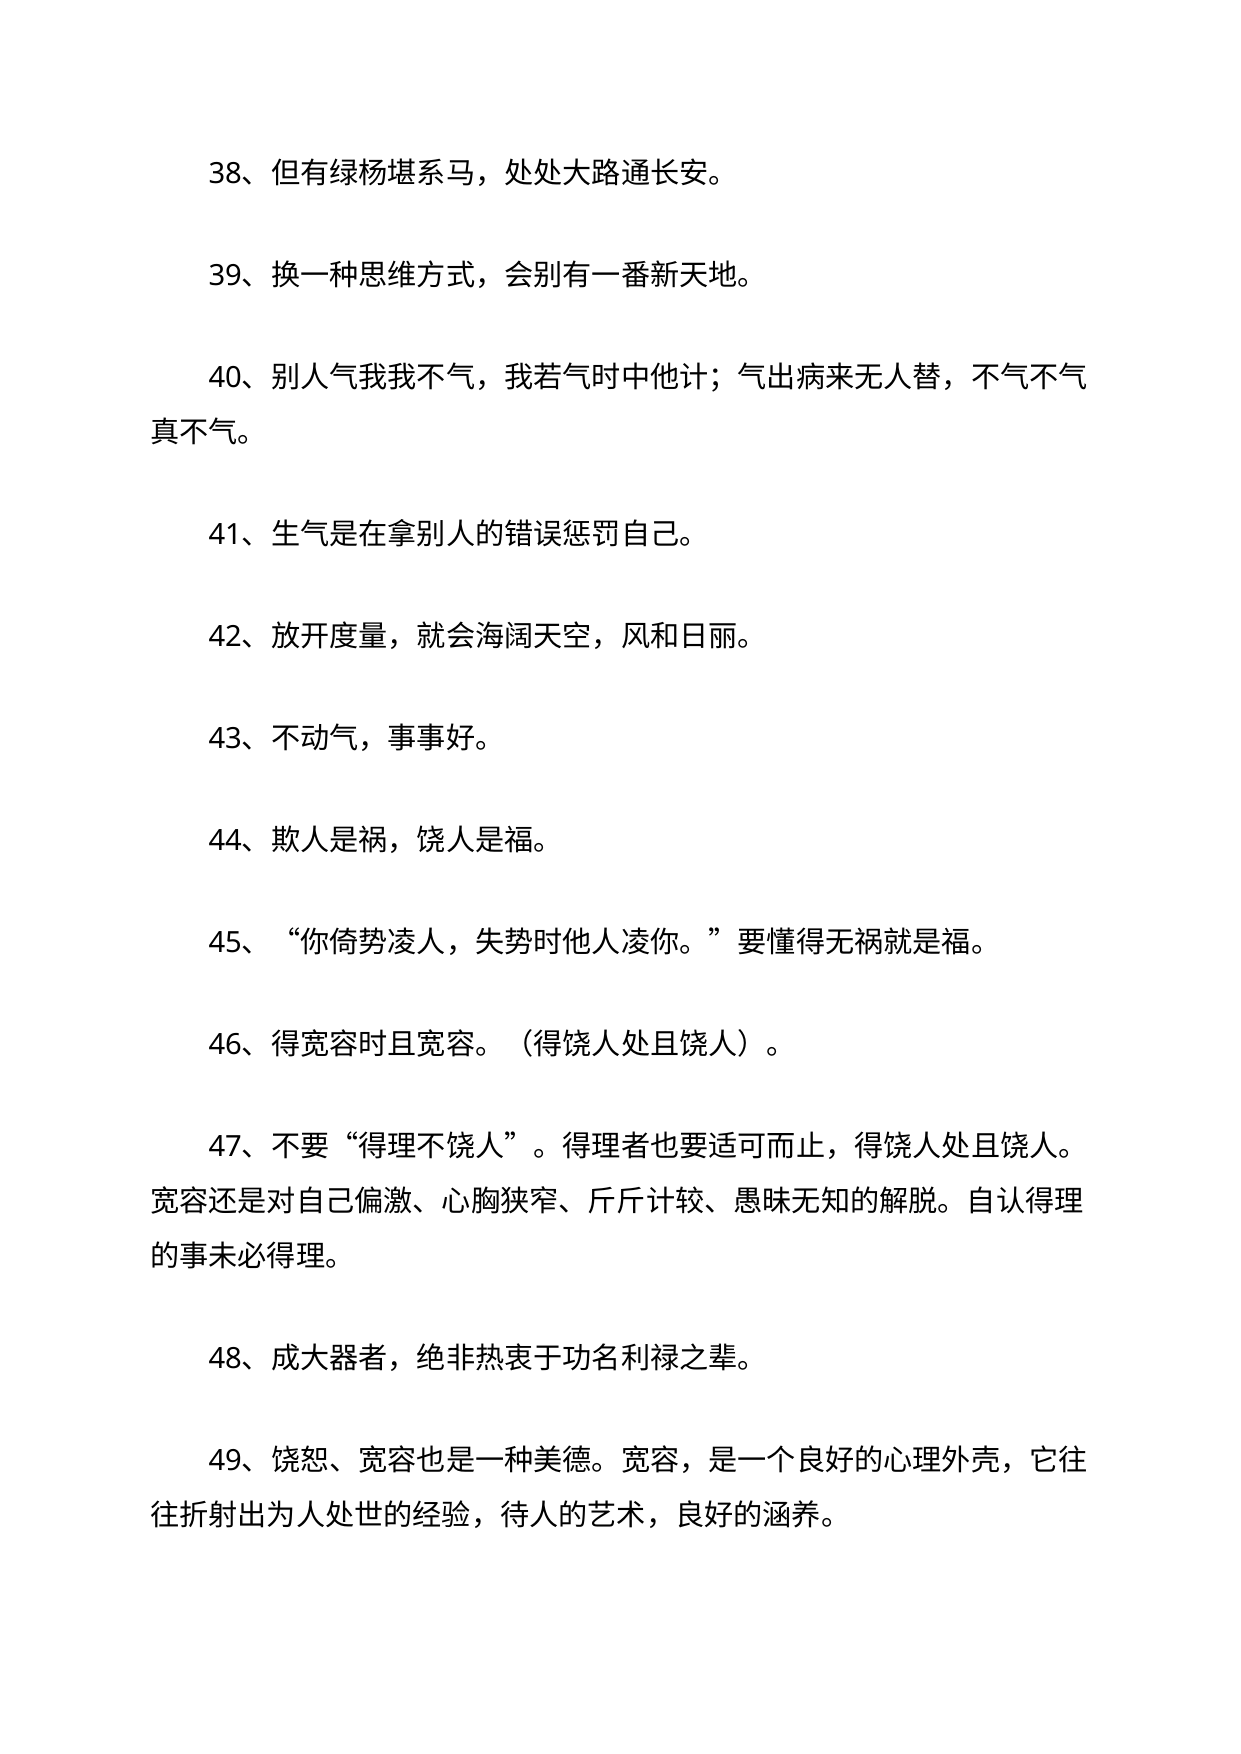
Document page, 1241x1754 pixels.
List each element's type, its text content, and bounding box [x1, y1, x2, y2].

text 48、成大器者，绝非热衷于功名利禄之辈。 [150, 1334, 1090, 1377]
text 41、生气是在拿别人的错误惩罚自己。 [150, 511, 1090, 553]
text 49、饶恕、宽容也是一种美德。宽容，是一个良好的心理外壳，它往往折射出为人处世的经验，待人的艺术，良好的涵养。 [150, 1436, 1090, 1533]
text 40、别人气我我不气，我若气时中他计；气出病来无人替，不气不气真不气。 [150, 354, 1090, 451]
text 43、不动气，事事好。 [150, 715, 1090, 757]
text 39、换一种思维方式，会别有一番新天地。 [150, 252, 1090, 294]
text 38、但有绿杨堪系马，处处大路通长安。 [150, 150, 1090, 192]
text 46、得宽容时且宽容。（得饶人处且饶人）。 [150, 1021, 1090, 1063]
text 45、“你倚势凌人，失势时他人凌你。”要懂得无祸就是福。 [150, 919, 1090, 961]
text 42、放开度量，就会海阔天空，风和日丽。 [150, 613, 1090, 655]
text 47、不要“得理不饶人”。得理者也要适可而止，得饶人处且饶人。宽容还是对自己偏激、心胸狭窄、斤斤计较、愚昧无知的解脱。自认得理的事未必得理。 [150, 1123, 1090, 1275]
text 44、欺人是祸，饶人是福。 [150, 817, 1090, 859]
